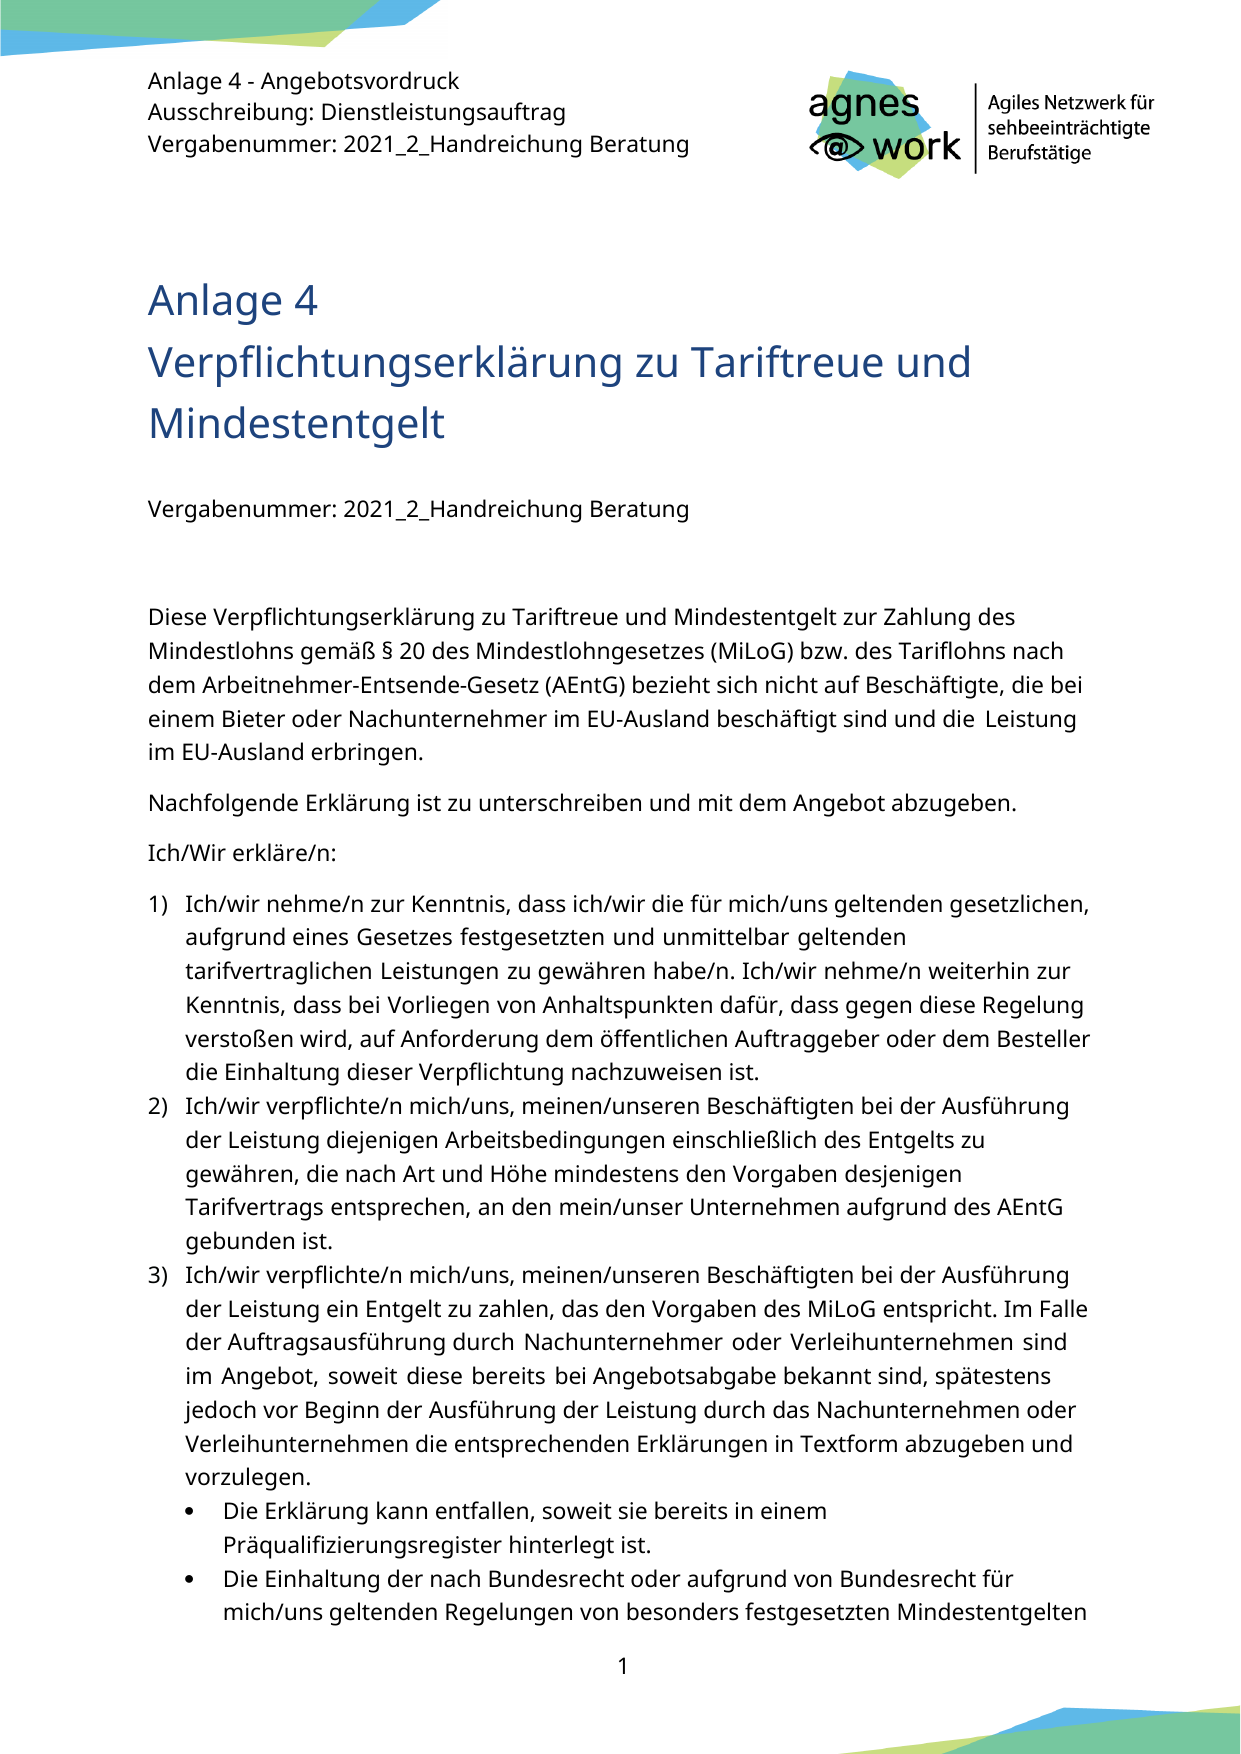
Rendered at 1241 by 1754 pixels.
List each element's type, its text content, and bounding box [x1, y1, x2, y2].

text Nachfolgende Erklärung ist zu unterschreiben und mit dem Angebot abzugeben. [148, 787, 1093, 818]
list Ich/wir nehme/n zur Kenntnis, dass ich/wir die für mich/uns geltenden gesetzlichen, aufgrund eines Gesetzes festgesetzten und unmittelbar geltenden tarifvertraglichen Leistungen zu gewähren habe/n. Ich/wir nehme/n weiterhin zur Kenntnis, dass bei Vorliegen von Anhaltspunkten dafür, dass gegen diese Regelung verstoßen wird, auf Anforderung dem öffentlichen Auftraggeber oder dem Besteller die Einhaltung dieser Verpflichtung nachzuweisen ist. [148, 887, 1093, 1087]
subtitle Anlage 4 Verpflichtungserklärung zu Tariftreue und Mindestentgelt [148, 271, 1093, 451]
picture [826, 1700, 1241, 1754]
list Ich/wir verpflichte/n mich/uns, meinen/unseren Beschäftigten bei der Ausführung der Leistung ein Entgelt zu zahlen, das den Vorgaben des MiLoG entspricht. Im Falle der Auftragsausführung durch Nachunternehmer oder Verleihunternehmen sind im Angebot, soweit diese bereits bei Angebotsabgabe bekannt sind, spätestens jedoch vor Beginn der Ausführung der Leistung durch das Nachunternehmen oder Verleihunternehmen die entsprechenden Erklärungen in Textform abzugeben und vorzulegen. [148, 1259, 1093, 1492]
list Ich/wir verpflichte/n mich/uns, meinen/unseren Beschäftigten bei der Ausführung der Leistung diejenigen Arbeitsbedingungen einschließlich des Entgelts zu gewähren, die nach Art und Höhe mindestens den Vorgaben desjenigen Tarifvertrags entsprechen, an den mein/unser Unternehmen aufgrund des AEntG gebunden ist. [148, 1090, 1093, 1256]
picture [0, 0, 448, 59]
text Ich/Wir erkläre/n: [148, 837, 1093, 868]
text Vergabenummer: 2021_2_Handreichung Beratung [148, 492, 1093, 524]
list Die Erklärung kann entfallen, soweit sie bereits in einem Präqualifizierungsregister hinterlegt ist. [185, 1495, 1093, 1560]
text Diese Verpflichtungserklärung zu Tariftreue und Mindestentgelt zur Zahlung des Mindestlohns gemäß § 20 des Mindestlohngesetzes (MiLoG) bzw. des Tariflohns nach dem Arbeitnehmer-Entsende-Gesetz (AEntG) bezieht sich nicht auf Beschäftigte, die bei einem Bieter oder Nachunternehmer im EU-Ausland beschäftigt sind und die Leistung im EU-Ausland erbringen. [148, 601, 1093, 767]
picture [804, 66, 1159, 182]
